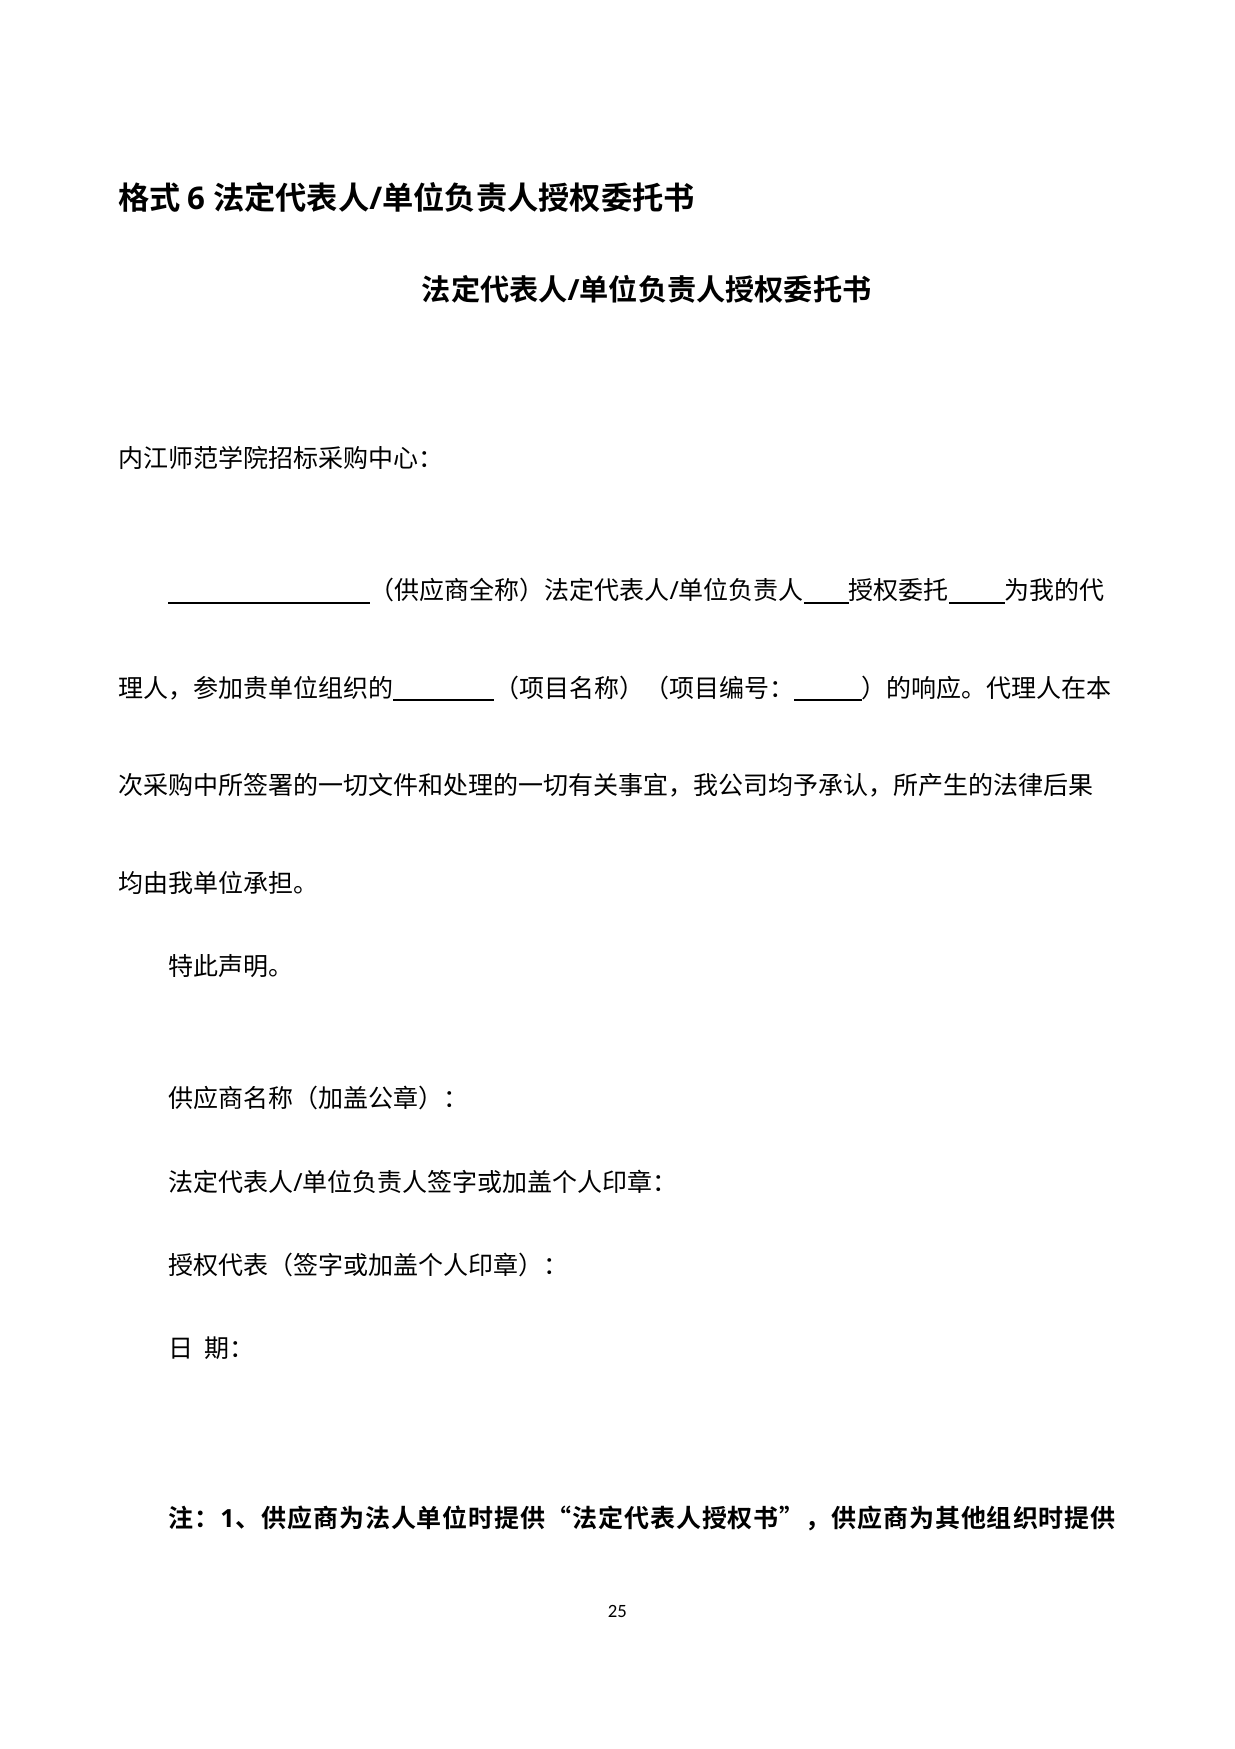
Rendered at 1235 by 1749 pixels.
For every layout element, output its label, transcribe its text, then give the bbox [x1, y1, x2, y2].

text 日 期： [118, 1314, 1116, 1379]
text 供应商名称（加盖公章）： [118, 1064, 1116, 1129]
text 法定代表人/单位负责人签字或加盖个人印章： [118, 1148, 1116, 1213]
text 格式6 法定代表人/单位负责人授权委托书 [118, 163, 1116, 228]
text 内江师范学院招标采购中心： [118, 424, 1116, 489]
text 授权代表（签字或加盖个人印章）： [118, 1231, 1116, 1296]
text 特此声明。 [118, 932, 1116, 997]
text 法定代表人/单位负责人授权委托书 [118, 256, 1116, 321]
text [118, 1484, 1116, 1549]
text （供应商全称）法定代表人/单位负责人 授权委托 为我的代理人，参加贵单位组织的 （项目名称）（项目编号： ）的响应。代理人在本次采购中所签署的一切文件和处理的一切有关事宜，我公司均予承认，所产生的法律后果均由我单位承担。 [118, 556, 1116, 914]
